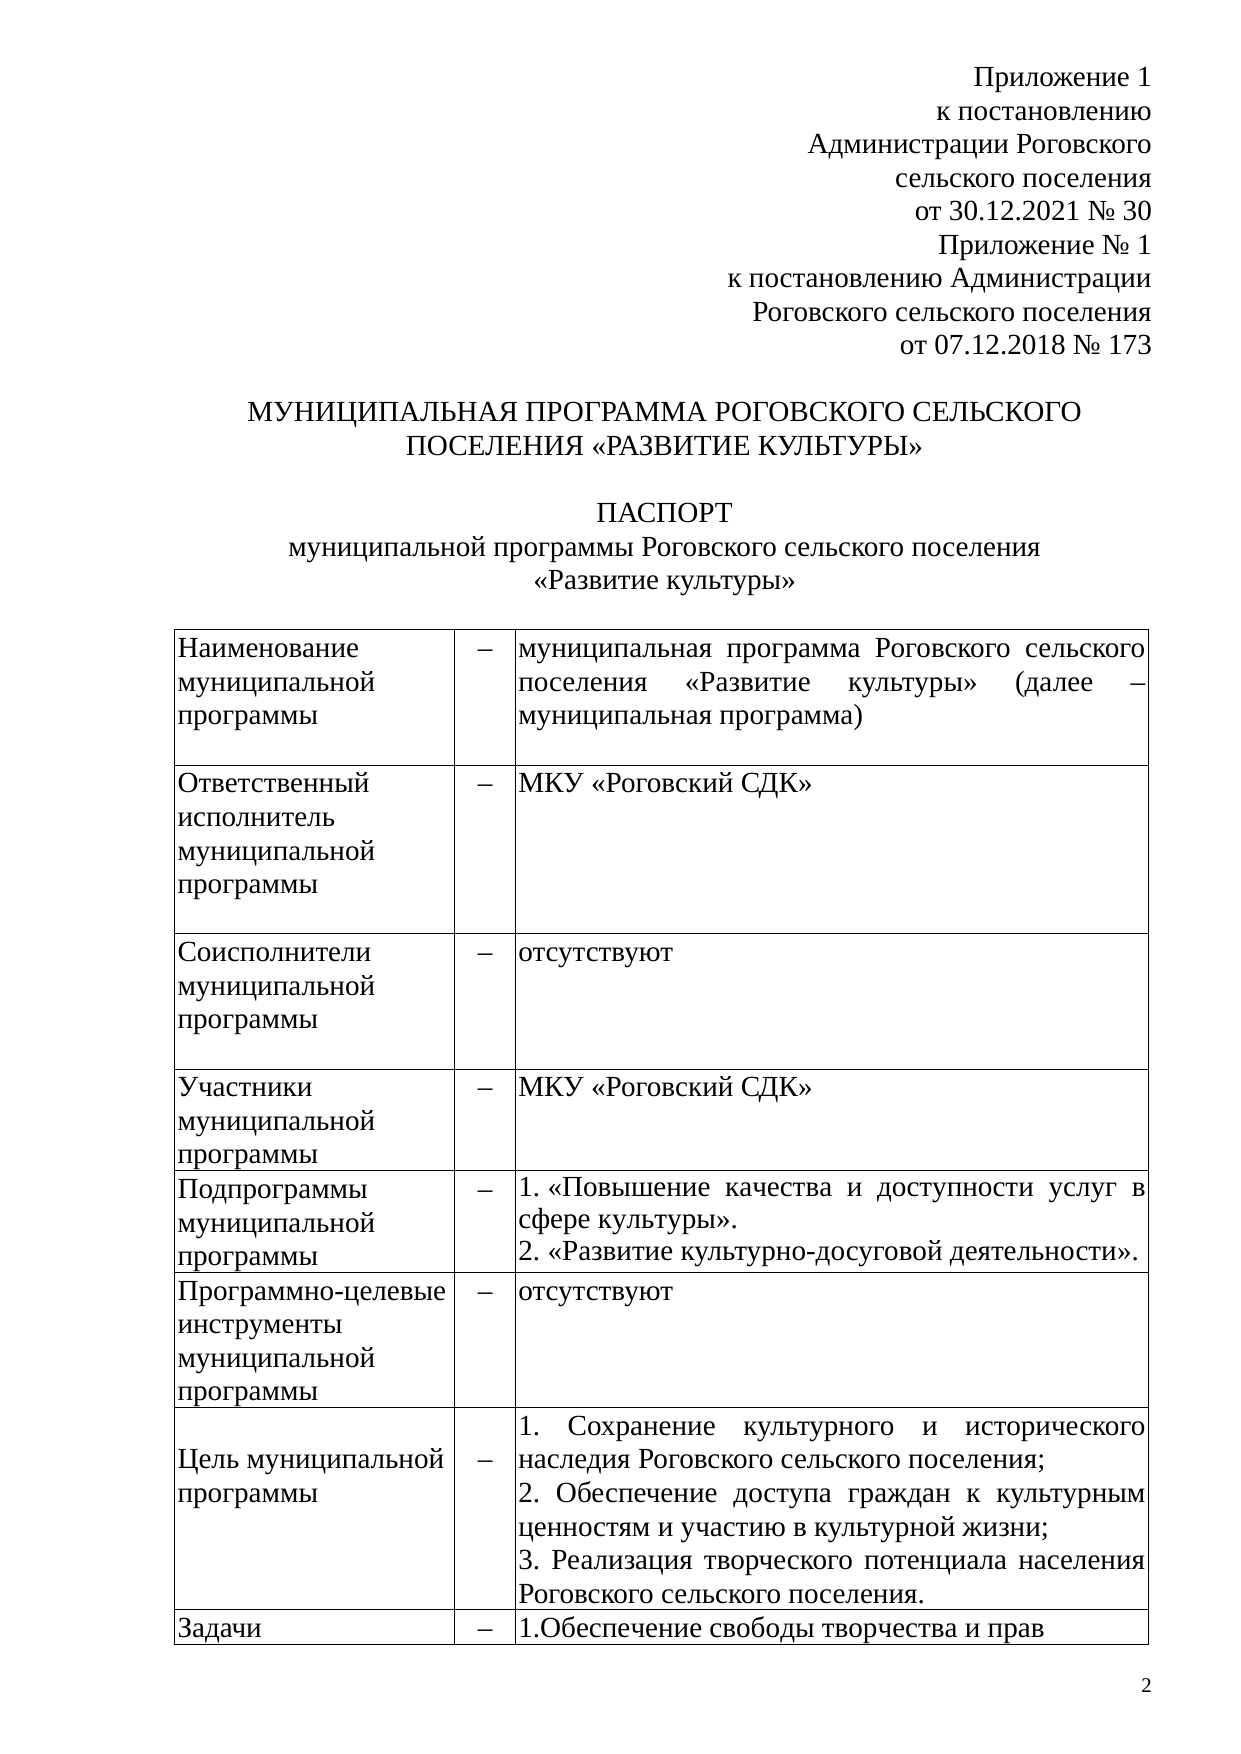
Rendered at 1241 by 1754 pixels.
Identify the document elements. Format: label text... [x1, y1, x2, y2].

text Приложение № 1 [177, 227, 1152, 260]
text Приложение 1 [177, 59, 1152, 93]
table_cell Программно-целевые инструменты муниципальной программы [175, 1273, 454, 1407]
table_cell – [455, 1273, 515, 1407]
table_header Наименование муниципальной программы [175, 630, 454, 764]
table_cell Ответственный исполнитель муниципальной программы [175, 766, 454, 933]
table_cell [175, 1610, 454, 1644]
text к постановлению Администрации [177, 260, 1152, 294]
text «Развитие культуры» [177, 562, 1152, 596]
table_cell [516, 1610, 1148, 1644]
text от 07.12.2018 № 173 [827, 327, 1152, 361]
text к постановлению [177, 93, 1152, 126]
table_cell Участники муниципальной программы [175, 1070, 454, 1170]
table_cell 1. Сохранение культурного и исторического наследия Роговского сельского поселения; 2. Обеспечение доступа граждан к культурным ценностям и участию в культурной жизни; 3. Реализация творческого потенциала населения Роговского сельского поселения. [516, 1408, 1148, 1609]
text МУНИЦИПАЛЬНАЯ ПРОГРАММА РОГОВСКОГО СЕЛЬСКОГО ПОСЕЛЕНИЯ «РАЗВИТИЕ КУЛЬТУРЫ» [177, 394, 1152, 462]
table_cell – [455, 1610, 515, 1644]
text от 30.12.2021 № 30 [177, 193, 1152, 227]
table_header муниципальная программа Роговского сельского поселения «Развитие культуры» (далее – муниципальная программа) [516, 630, 1148, 764]
table_cell – [455, 1171, 515, 1272]
table_cell Цель муниципальной программы [175, 1408, 454, 1609]
table_cell 1. «Повышение качества и доступности услуг в сфере культуры». 2. «Развитие культурно-досуговой деятельности». [516, 1171, 1148, 1272]
text Роговского сельского поселения [177, 294, 1152, 327]
table_header – [455, 630, 515, 764]
text ПАСПОРТ [177, 495, 1152, 529]
table_cell отсутствуют [516, 1273, 1148, 1407]
table_cell Подпрограммы муниципальной программы [175, 1171, 454, 1272]
table_cell – [455, 1408, 515, 1609]
table_cell – [455, 1070, 515, 1170]
text муниципальной программы Роговского сельского поселения [177, 529, 1152, 562]
table_cell отсутствуют [516, 934, 1148, 1068]
text Администрации Роговского [177, 126, 1152, 160]
table_cell МКУ «Роговский СДК» [516, 766, 1148, 933]
text сельского поселения [177, 160, 1152, 193]
table_cell Соисполнители муниципальной программы [175, 934, 454, 1068]
table_cell МКУ «Роговский СДК» [516, 1070, 1148, 1170]
table_cell – [455, 766, 515, 933]
table_cell – [455, 934, 515, 1068]
